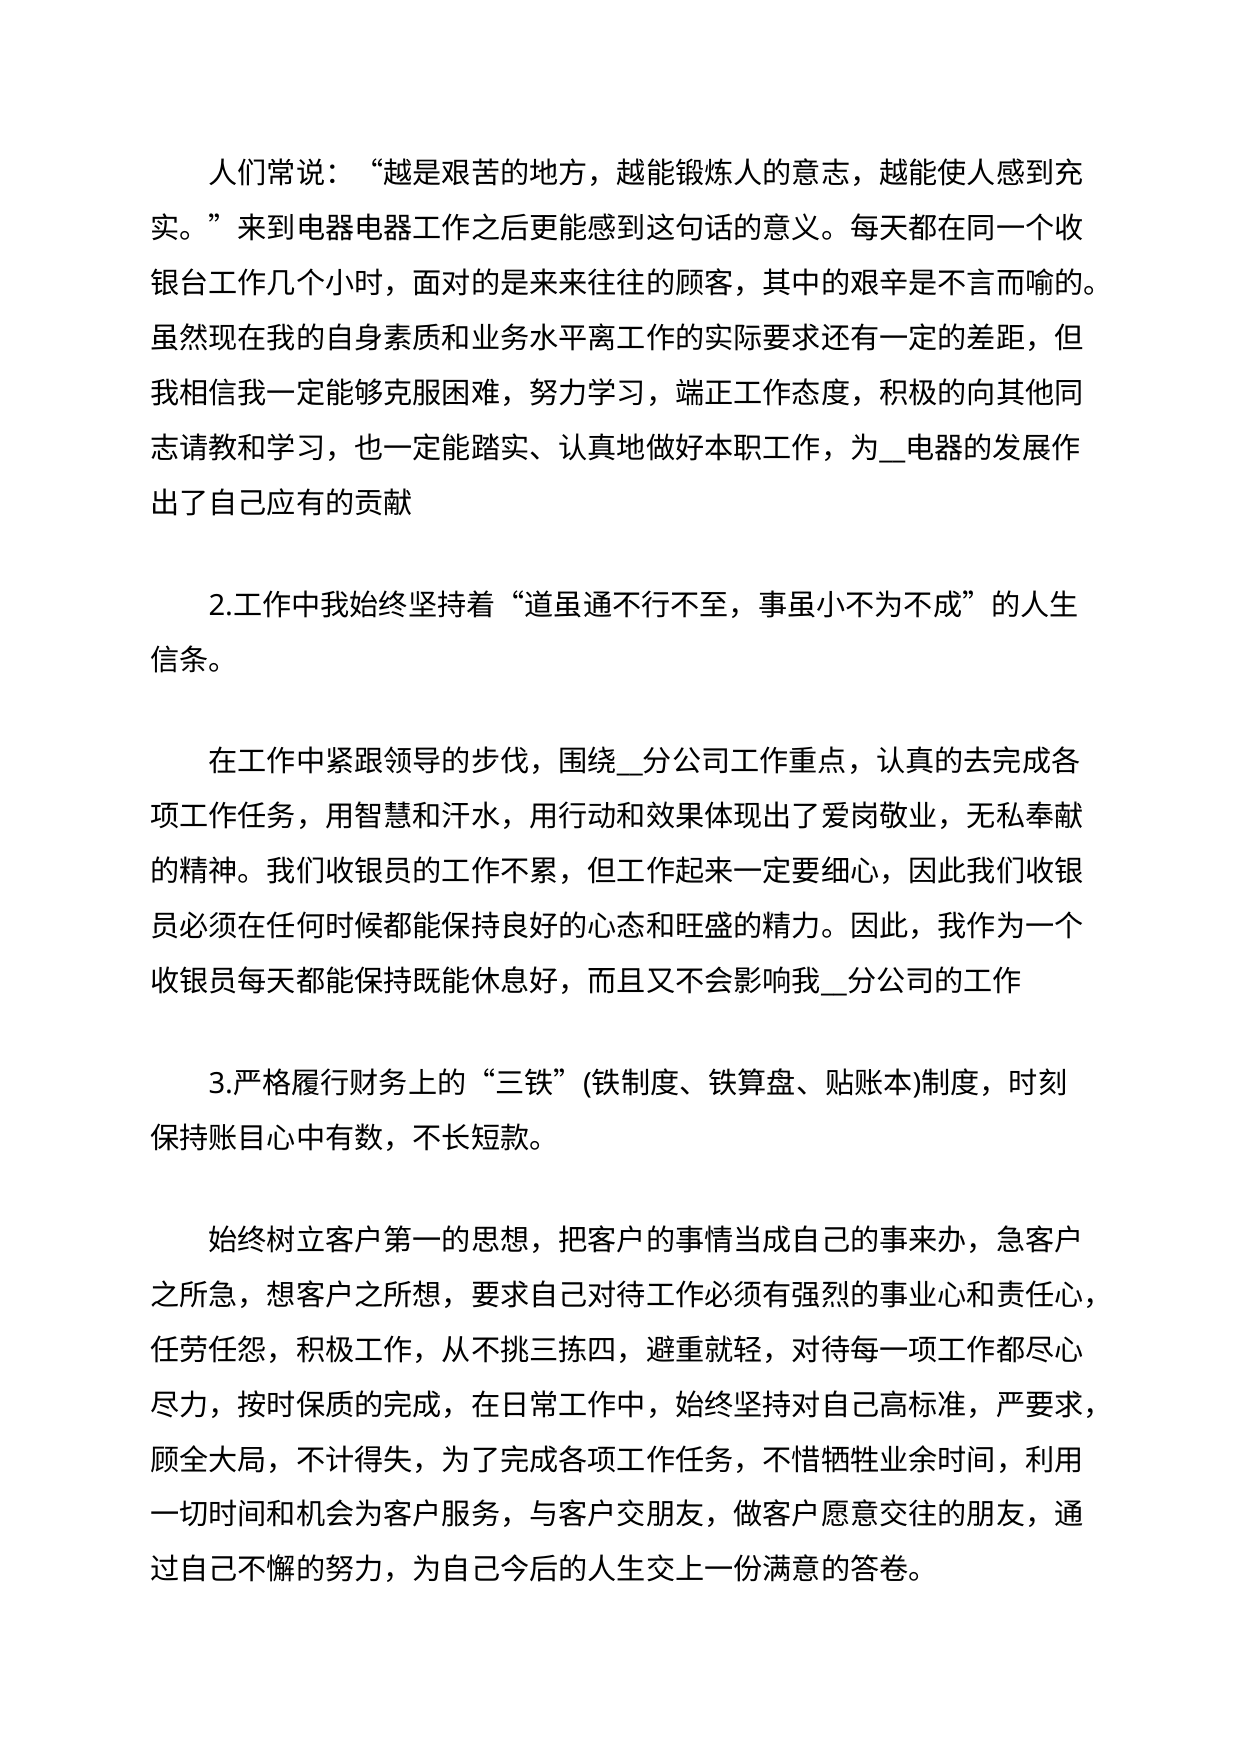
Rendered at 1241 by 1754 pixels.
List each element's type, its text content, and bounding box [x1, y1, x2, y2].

text 人们常说：“越是艰苦的地方，越能锻炼人的意志，越能使人感到充实。”来到电器电器工作之后更能感到这句话的意义。每天都在同一个收银台工作几个小时，面对的是来来往往的顾客，其中的艰辛是不言而喻的。虽然现在我的自身素质和业务水平离工作的实际要求还有一定的差距，但我相信我一定能够克服困难，努力学习，端正工作态度，积极的向其他同志请教和学习，也一定能踏实、认真地做好本职工作，为__电器的发展作出了自己应有的贡献 [150, 150, 1090, 522]
text 在工作中紧跟领导的步伐，围绕__分公司工作重点，认真的去完成各项工作任务，用智慧和汗水，用行动和效果体现出了爱岗敬业，无私奉献的精神。我们收银员的工作不累，但工作起来一定要细心，因此我们收银员必须在任何时候都能保持良好的心态和旺盛的精力。因此，我作为一个收银员每天都能保持既能休息好，而且又不会影响我__分公司的工作 [150, 738, 1090, 1000]
text 3.严格履行财务上的“三铁”(铁制度、铁算盘、贴账本)制度，时刻保持账目心中有数，不长短款。 [150, 1060, 1090, 1157]
text 始终树立客户第一的思想，把客户的事情当成自己的事来办，急客户之所急，想客户之所想，要求自己对待工作必须有强烈的事业心和责任心，任劳任怨，积极工作，从不挑三拣四，避重就轻，对待每一项工作都尽心尽力，按时保质的完成，在日常工作中，始终坚持对自己高标准，严要求，顾全大局，不计得失，为了完成各项工作任务，不惜牺牲业余时间，利用一切时间和机会为客户服务，与客户交朋友，做客户愿意交往的朋友，通过自己不懈的努力，为自己今后的人生交上一份满意的答卷。 [150, 1216, 1090, 1588]
text 2.工作中我始终坚持着“道虽通不行不至，事虽小不为不成”的人生信条。 [150, 581, 1090, 678]
